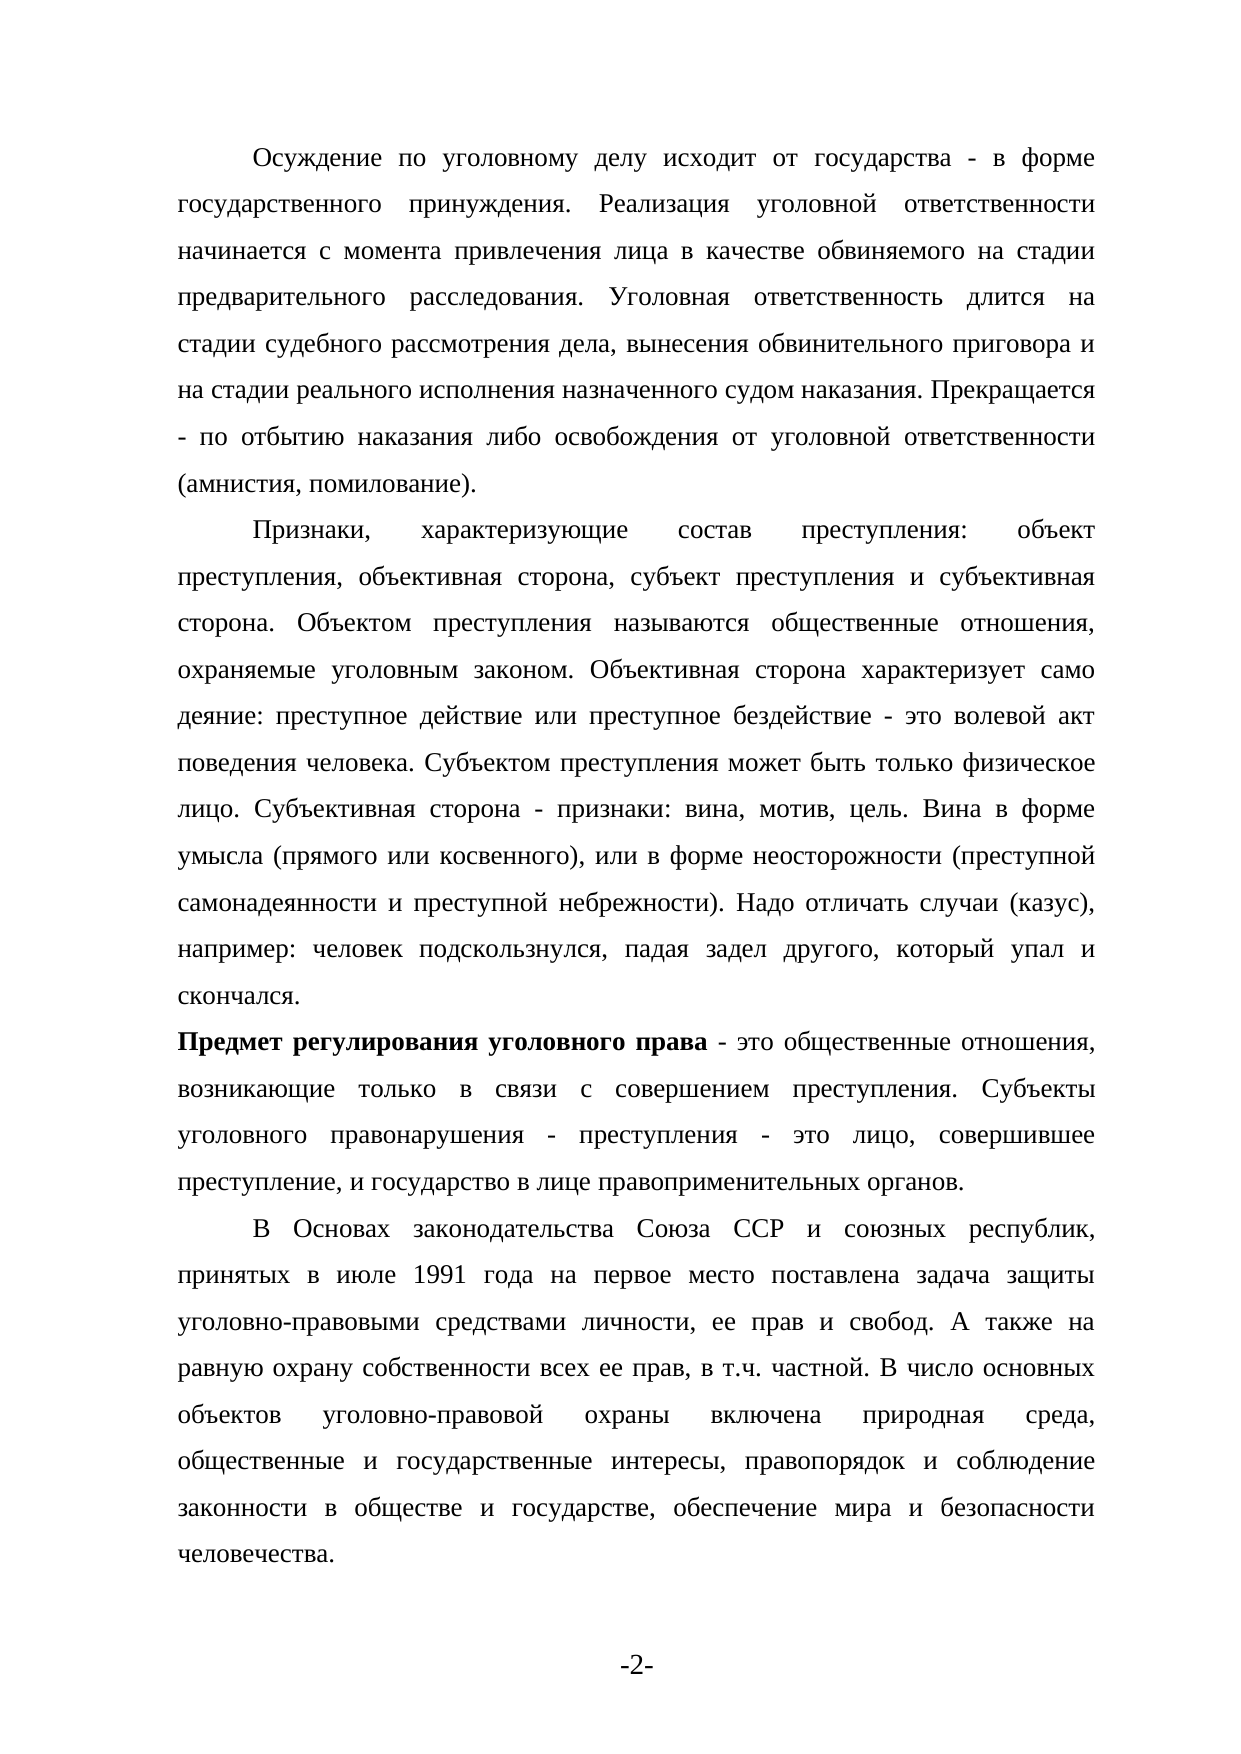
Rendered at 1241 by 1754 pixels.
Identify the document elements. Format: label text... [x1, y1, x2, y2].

text Осуждение по уголовному делу исходит от государства - в форме государственного принуждения. Реализация уголовной ответственности начинается с момента привлечения лица в качестве обвиняемого на стадии предварительного расследования. Уголовная ответственность длится на стадии судебного рассмотрения дела, вынесения обвинительного приговора и на стадии реального исполнения назначенного судом наказания. Прекращается - по отбытию наказания либо освобождения от уголовной ответственности (амнистия, помилование). [177, 141, 1096, 498]
text Признаки, характеризующие состав преступления: объект преступления, объективная сторона, субъект преступления и субъективная сторона. Объектом преступления называются общественные отношения, охраняемые уголовным законом. Объективная сторона характеризует само деяние: преступное действие или преступное бездействие - это волевой акт поведения человека. Субъектом преступления может быть только физическое лицо. Субъективная сторона - признаки: вина, мотив, цель. Вина в форме умысла (прямого или косвенного), или в форме неосторожности (преступной самонадеянности и преступной небрежности). Надо отличать случаи (казус), например: человек подскользнулся, падая задел другого, который упал и скончался. [177, 513, 1096, 1010]
text Предмет регулирования уголовного права - это общественные отношения, возникающие только в связи с совершением преступления. Субъекты уголовного правонарушения - преступления - это лицо, совершившее преступление, и государство в лице правоприменительных органов. [177, 1026, 1096, 1196]
text В Основах законодательства Союза ССР и союзных республик, принятых в июле 1991 года на первое место поставлена задача защиты уголовно-правовыми средствами личности, ее прав и свобод. А также на равную охрану собственности всех ее прав, в т.ч. частной. В число основных объектов уголовно-правовой охраны включена природная среда, общественные и государственные интересы, правопорядок и соблюдение законности в обществе и государстве, обеспечение мира и безопасности человечества. [177, 1212, 1096, 1569]
